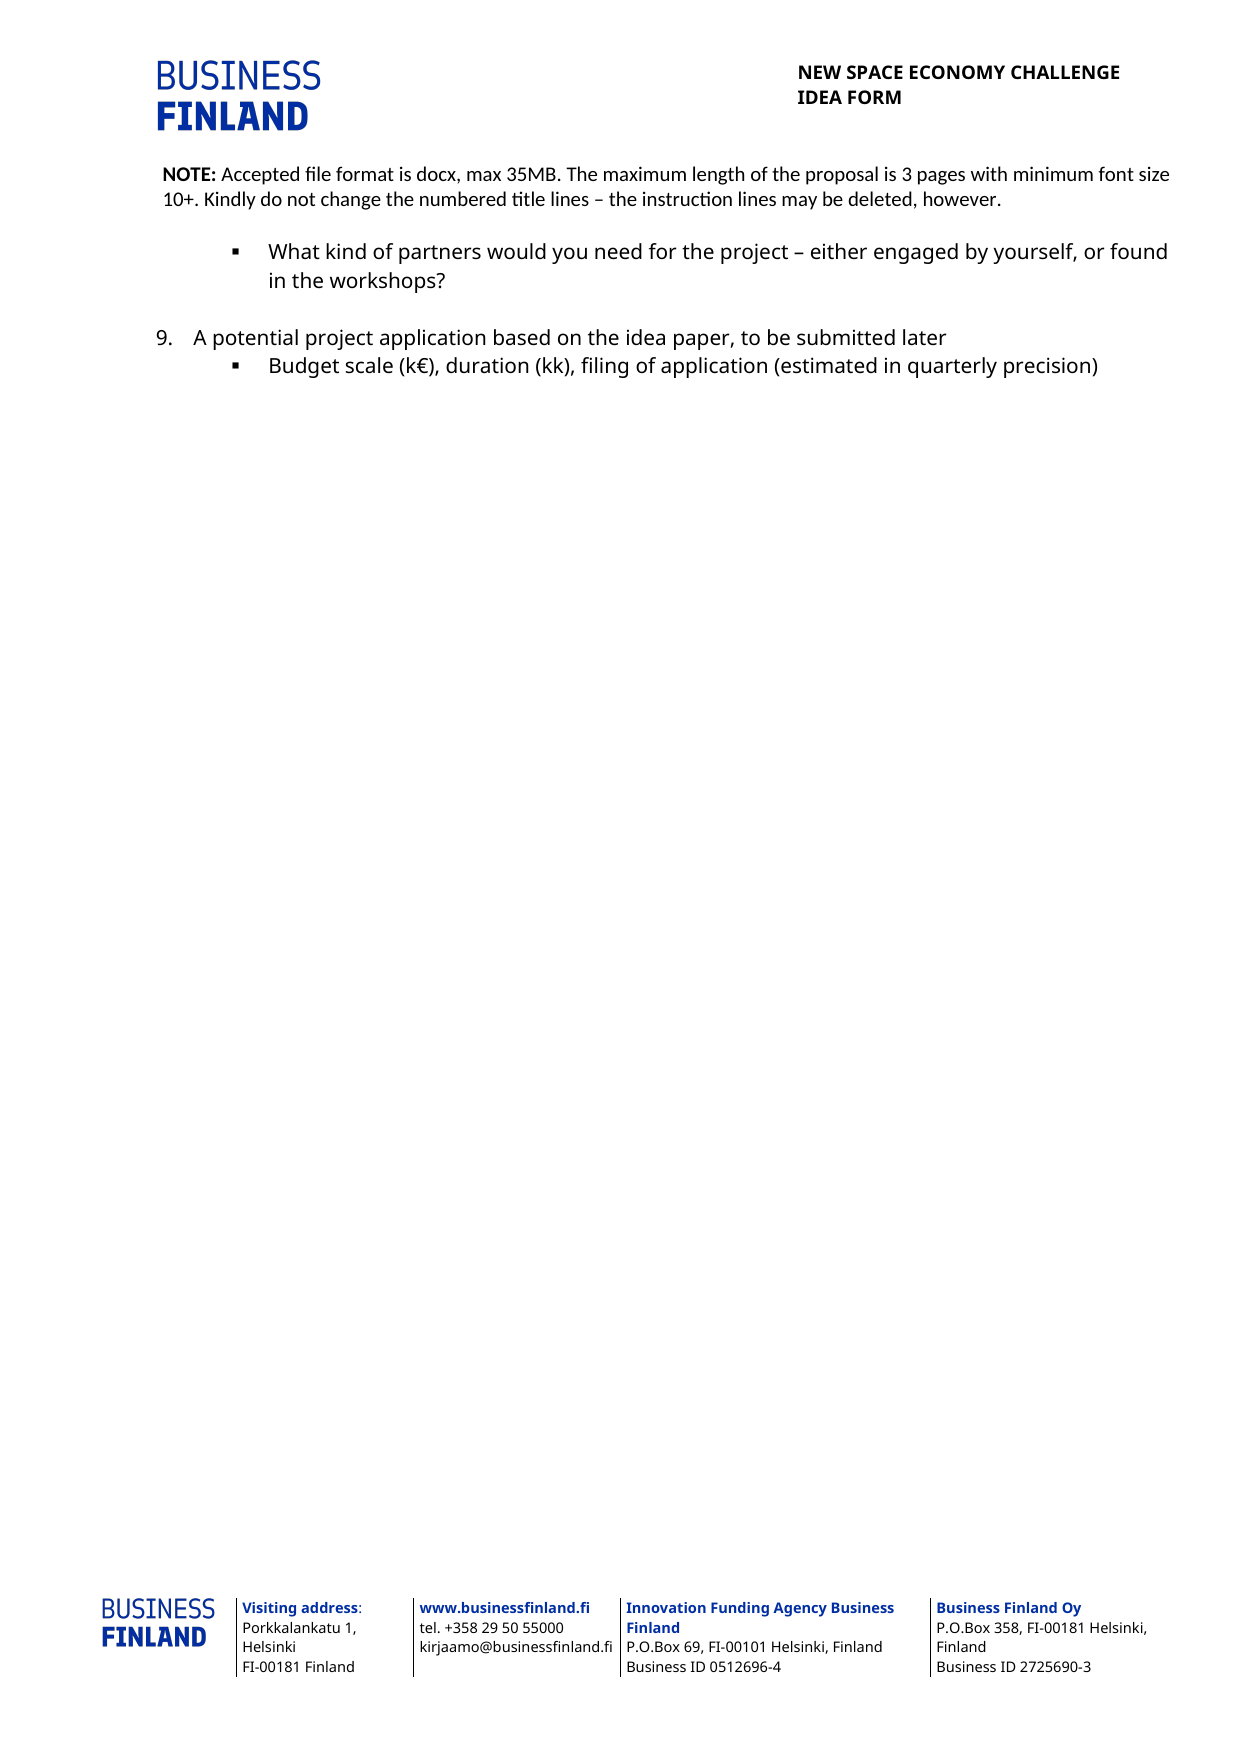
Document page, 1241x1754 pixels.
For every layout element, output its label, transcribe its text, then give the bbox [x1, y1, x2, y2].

picture [157, 60, 321, 131]
picture [102, 1598, 215, 1647]
list What kind of partners would you need for the project – either engaged by yourself, or found in the workshops? [231, 237, 1181, 294]
list A potential project application based on the idea paper, to be submitted later [156, 323, 1181, 351]
list Budget scale (k€), duration (kk), filing of application (estimated in quarterly precision) [231, 351, 1181, 379]
